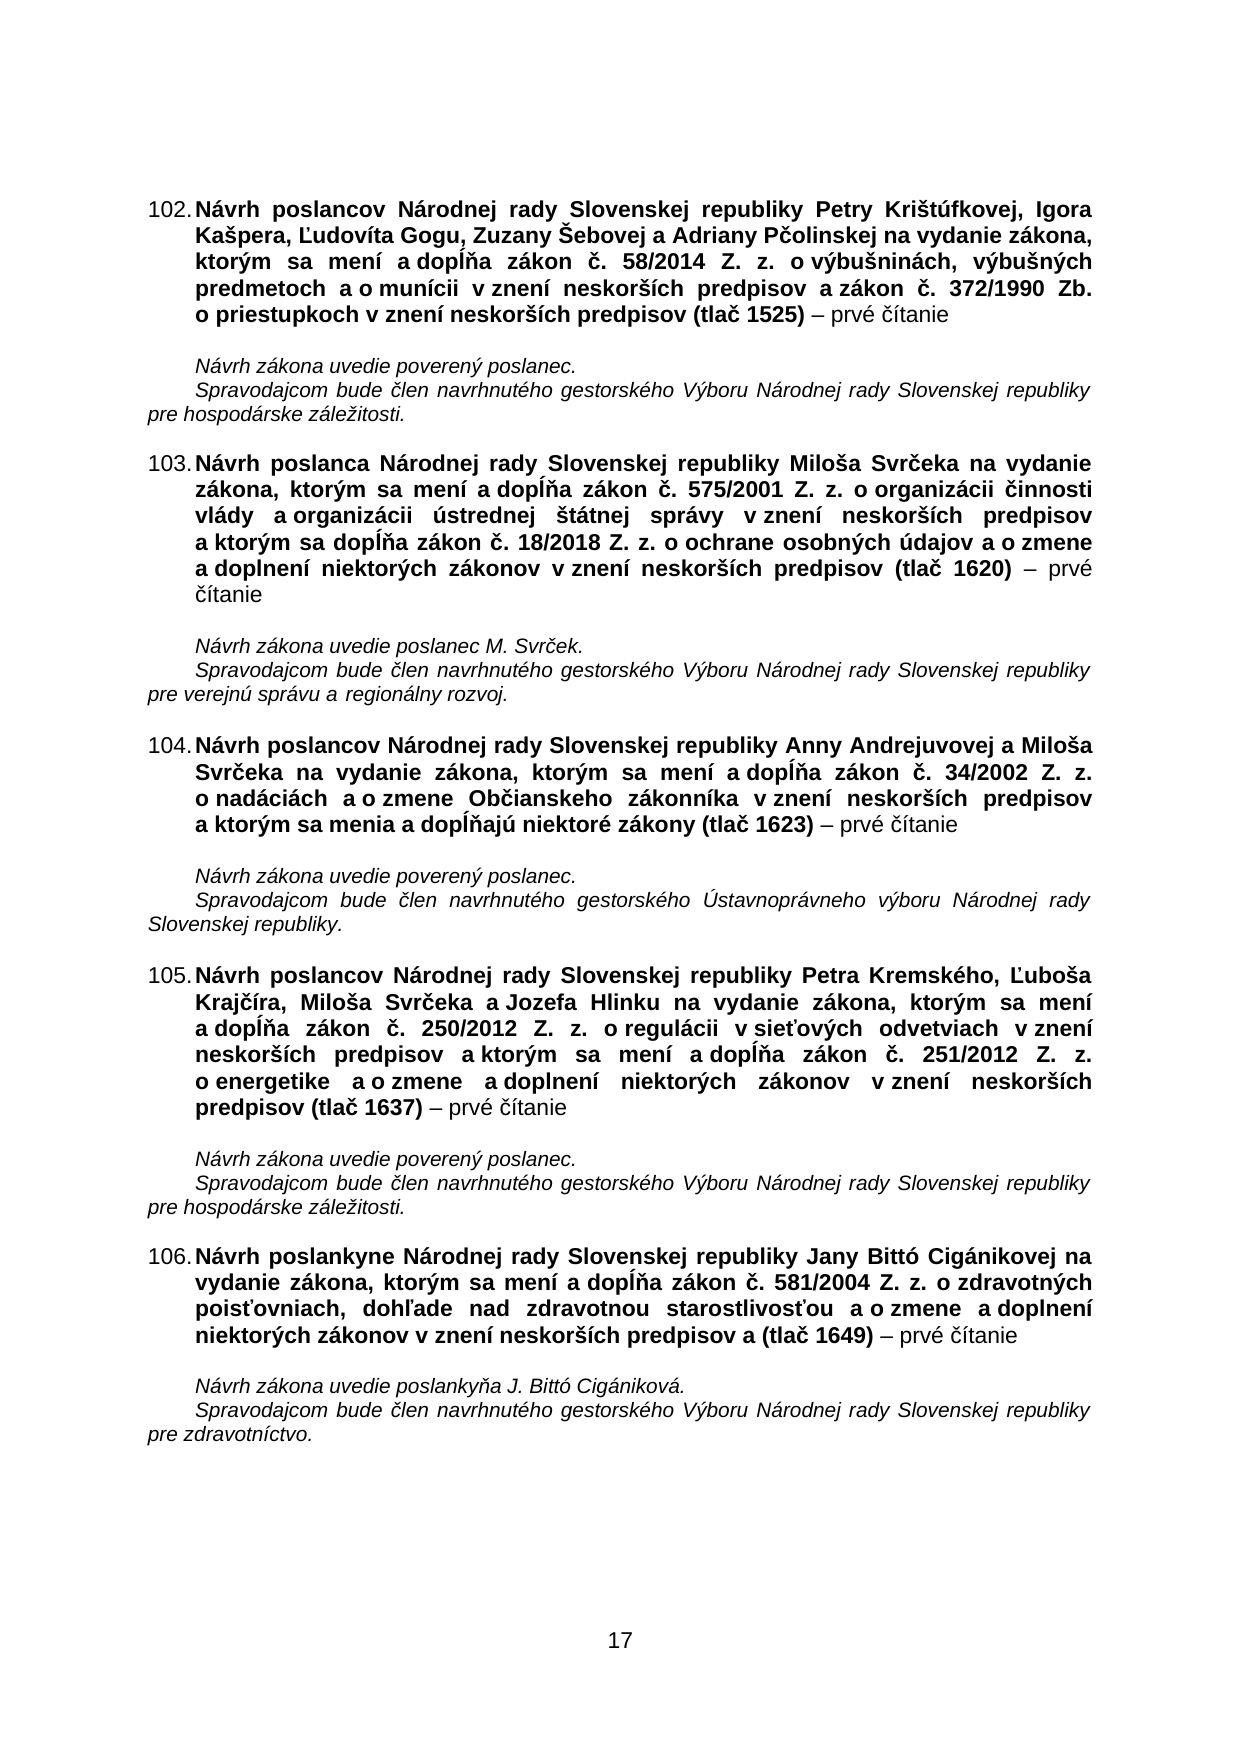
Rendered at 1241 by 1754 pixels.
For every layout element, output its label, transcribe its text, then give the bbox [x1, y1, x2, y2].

list Návrh poslancov Národnej rady Slovenskej republiky Petry Krištúfkovej, Igora Kašpera, Ľudovíta Gogu, Zuzany Šebovej a Adriany Pčolinskej na vydanie zákona, ktorým sa mení a dopĺňa zákon č. 58/2014 Z. z. o výbušninách, výbušných predmetoch a o munícii v znení neskorších predpisov a zákon č. 372/1990 Zb. o priestupkoch v znení neskorších predpisov (tlač 1525) – prvé čítanie [148, 196, 1092, 327]
text Spravodajcom bude člen navrhnutého gestorského Výboru Národnej rady Slovenskej republiky pre hospodárske záležitosti. [148, 1171, 1092, 1219]
text Spravodajcom bude člen navrhnutého gestorského Výboru Národnej rady Slovenskej republiky pre hospodárske záležitosti. [148, 378, 1092, 426]
text Návrh zákona uvedie poverený poslanec. [148, 1147, 1092, 1171]
text Návrh zákona uvedie poverený poslanec. [148, 864, 1092, 888]
text Spravodajcom bude člen navrhnutého gestorského Ústavnoprávneho výboru Národnej rady Slovenskej republiky. [148, 888, 1092, 936]
text Návrh zákona uvedie poslankyňa J. Bittó Cigániková. [148, 1374, 1092, 1398]
text Spravodajcom bude člen navrhnutého gestorského Výboru Národnej rady Slovenskej republiky pre verejnú správu a regionálny rozvoj. [148, 658, 1092, 706]
list Návrh poslanca Národnej rady Slovenskej republiky Miloša Svrčeka na vydanie zákona, ktorým sa mení a dopĺňa zákon č. 575/2001 Z. z. o organizácii činnosti vlády a organizácii ústrednej štátnej správy v znení neskorších predpisov a ktorým sa dopĺňa zákon č. 18/2018 Z. z. o ochrane osobných údajov a o zmene a doplnení niektorých zákonov v znení neskorších predpisov (tlač 1620) – prvé čítanie [148, 449, 1092, 608]
list Návrh poslancov Národnej rady Slovenskej republiky Anny Andrejuvovej a Miloša Svrčeka na vydanie zákona, ktorým sa mení a dopĺňa zákon č. 34/2002 Z. z. o nadáciách a o zmene Občianskeho zákonníka v znení neskorších predpisov a ktorým sa menia a dopĺňajú niektoré zákony (tlač 1623) – prvé čítanie [148, 732, 1092, 838]
text Spravodajcom bude člen navrhnutého gestorského Výboru Národnej rady Slovenskej republiky pre zdravotníctvo. [148, 1398, 1092, 1446]
list Návrh poslancov Národnej rady Slovenskej republiky Petra Kremského, Ľuboša Krajčíra, Miloša Svrčeka a Jozefa Hlinku na vydanie zákona, ktorým sa mení a dopĺňa zákon č. 250/2012 Z. z. o regulácii v sieťových odvetviach v znení neskorších predpisov a ktorým sa mení a dopĺňa zákon č. 251/2012 Z. z. o energetike a o zmene a doplnení niektorých zákonov v znení neskorších predpisov (tlač 1637) – prvé čítanie [148, 962, 1092, 1120]
list Návrh poslankyne Národnej rady Slovenskej republiky Jany Bittó Cigánikovej na vydanie zákona, ktorým sa mení a dopĺňa zákon č. 581/2004 Z. z. o zdravotných poisťovniach, dohľade nad zdravotnou starostlivosťou a o zmene a doplnení niektorých zákonov v znení neskorších predpisov a (tlač 1649) – prvé čítanie [148, 1243, 1092, 1348]
text Návrh zákona uvedie poverený poslanec. [148, 354, 1092, 378]
text Návrh zákona uvedie poslanec M. Svrček. [148, 634, 1092, 658]
